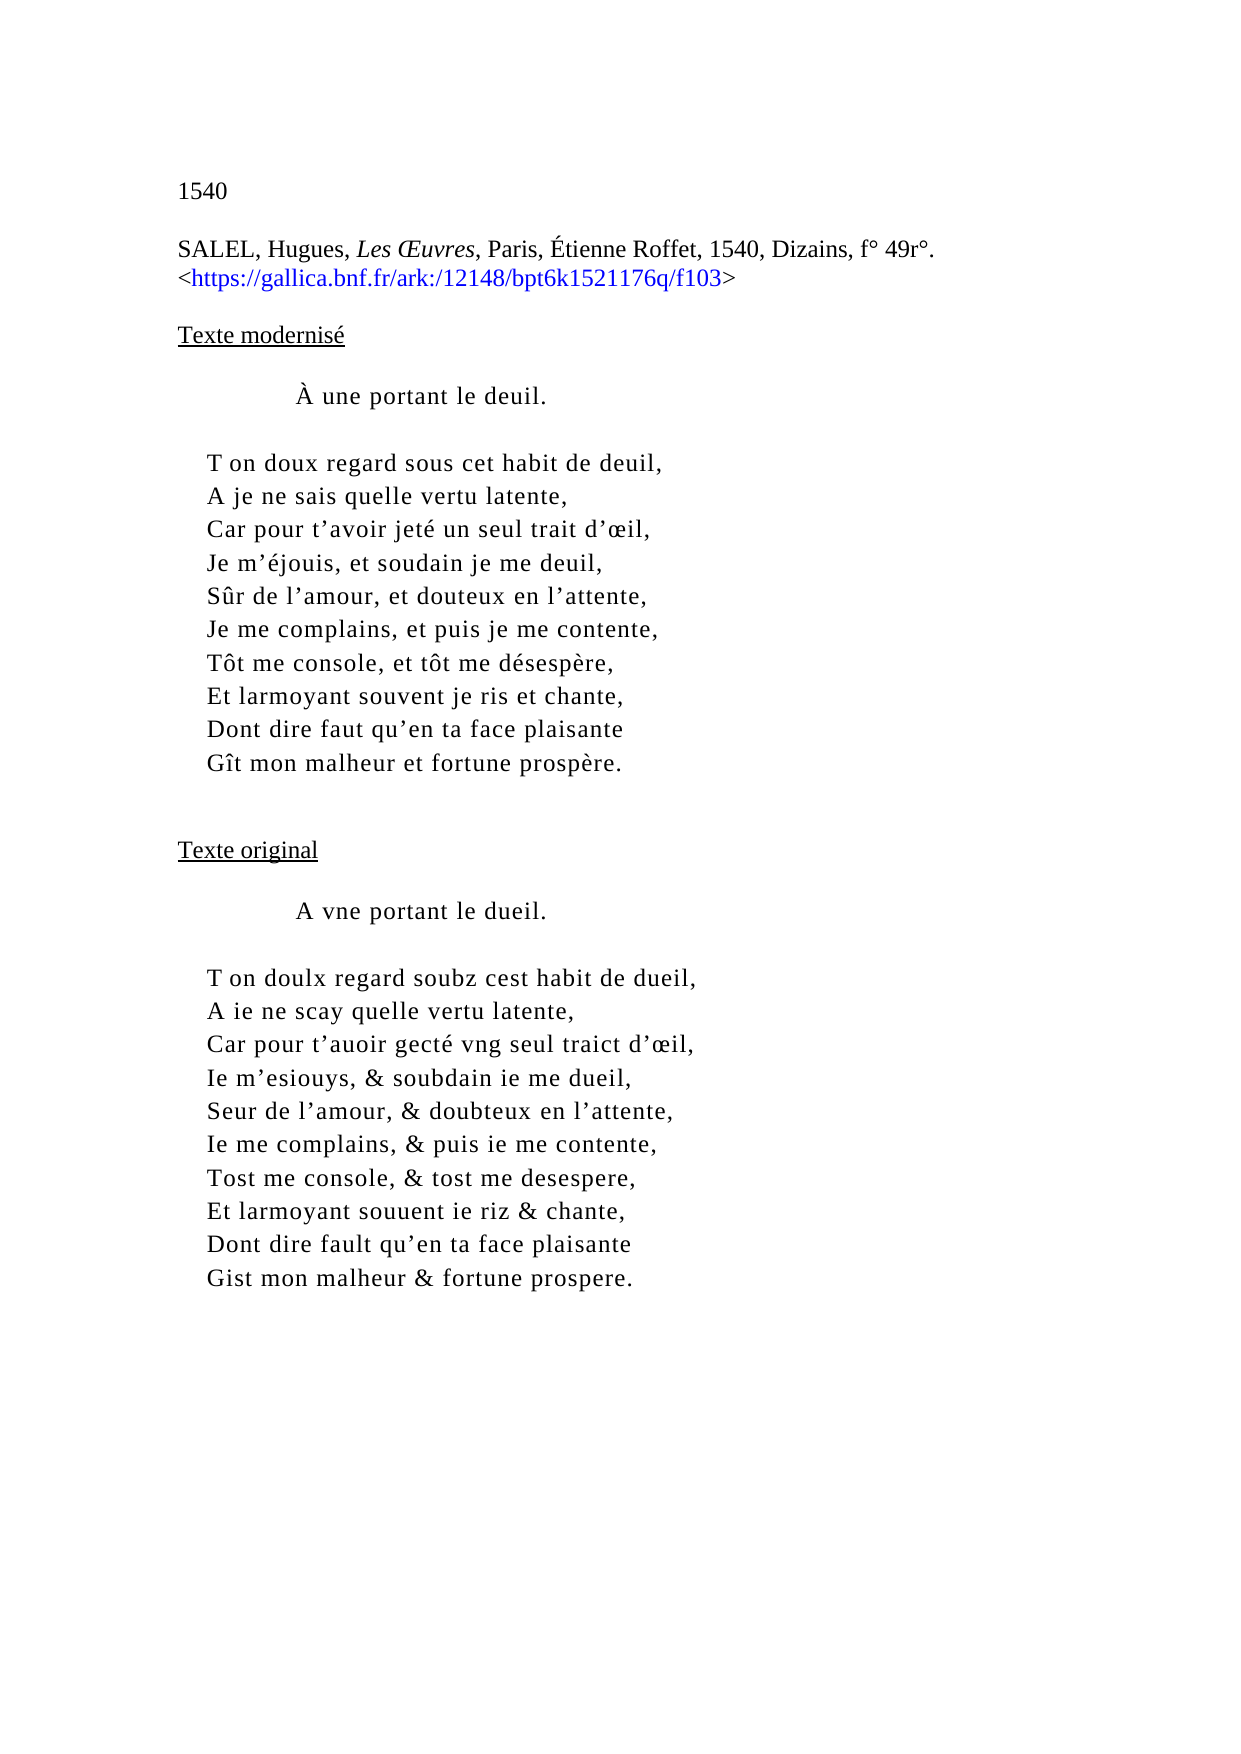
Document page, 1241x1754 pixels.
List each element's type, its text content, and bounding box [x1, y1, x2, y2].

text Gist mon malheur & fortune prospere. [207, 1259, 1093, 1293]
text Sûr de l’amour, et douteux en l’attente, [207, 578, 1093, 611]
text Ie me complains, & puis ie me contente, [207, 1126, 1093, 1159]
text Tost me console, & tost me desespere, [207, 1159, 1093, 1193]
text Car pour t’auoir gecté vng seul traict d’œil, [207, 1026, 1093, 1059]
text Et larmoyant souvent je ris et chante, [207, 678, 1093, 711]
text Et larmoyant souuent ie riz & chante, [207, 1193, 1093, 1226]
text on doulx regard soubz cest habit de dueil, [207, 959, 1093, 993]
text Tôt me console, et tôt me désespère, [207, 644, 1093, 678]
text Car pour t’avoir jeté un seul trait d’œil, [207, 511, 1093, 544]
text Ie m’esiouys, & soubdain ie me dueil, [207, 1059, 1093, 1093]
text A vne portant le dueil. [295, 893, 1093, 926]
text on doux regard sous cet habit de deuil, [207, 444, 1093, 478]
text Texte original [148, 835, 1093, 864]
text Je me complains, et puis je me contente, [207, 611, 1093, 644]
text Seur de l’amour, & doubteux en l’attente, [207, 1093, 1093, 1126]
text A je ne sais quelle vertu latente, [207, 478, 1093, 511]
text Dont dire faut qu’en ta face plaisante [207, 711, 1093, 744]
text Dont dire fault qu’en ta face plaisante [207, 1226, 1093, 1259]
text Texte modernisé [148, 320, 1093, 349]
text Gît mon malheur et fortune prospère. [207, 744, 1093, 778]
text A ie ne scay quelle vertu latente, [207, 993, 1093, 1026]
text <https://gallica.bnf.fr/ark:/12148/bpt6k1521176q/f103> [148, 263, 1093, 291]
text À une portant le deuil. [295, 378, 1093, 411]
text Je m’éjouis, et soudain je me deuil, [207, 544, 1093, 578]
text SALEL, Hugues, Les Œuvres, Paris, Étienne Roffet, 1540, Dizains, f° 49r°. [148, 234, 1093, 263]
text 1540 [148, 176, 1093, 205]
